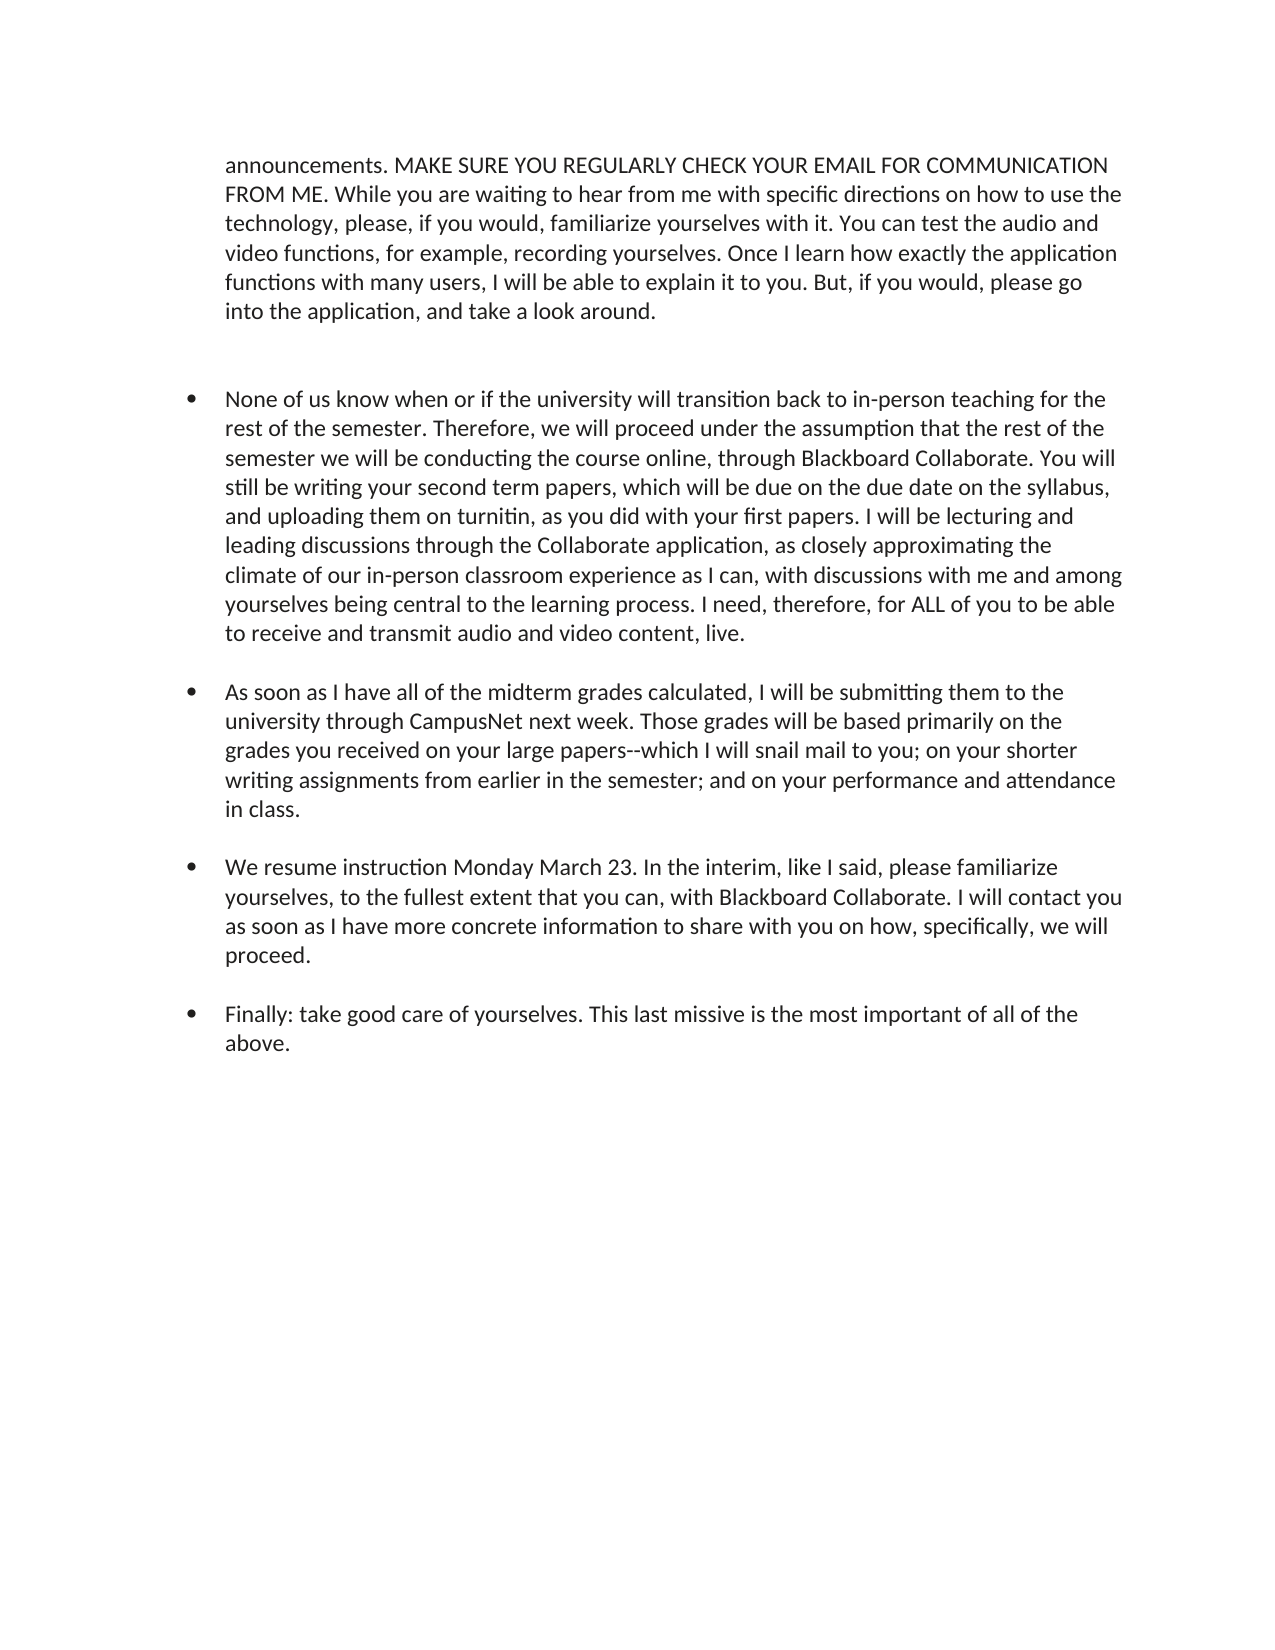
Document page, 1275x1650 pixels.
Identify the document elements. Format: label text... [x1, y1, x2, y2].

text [225, 150, 1125, 326]
list Finally: take good care of yourselves. This last missive is the most important of all of the above. [187, 999, 1125, 1057]
list As soon as I have all of the midterm grades calculated, I will be submitting them to the university through CampusNet next week. Those grades will be based primarily on the grades you received on your large papers--which I will snail mail to you; on your shorter writing assignments from earlier in the semester; and on your performance and attendance in class. [187, 677, 1125, 823]
list We resume instruction Monday March 23. In the interim, like I said, please familiarize yourselves, to the fullest extent that you can, with Blackboard Collaborate. I will contact you as soon as I have more concrete information to share with you on how, specifically, we will proceed. [187, 852, 1125, 969]
list None of us know when or if the university will transition back to in-person teaching for the rest of the semester. Therefore, we will proceed under the assumption that the rest of the semester we will be conducting the course online, through Blackboard Collaborate. You will still be writing your second term papers, which will be due on the due date on the syllabus, and uploading them on turnitin, as you did with your first papers. I will be lecturing and leading discussions through the Collaborate application, as closely approximating the climate of our in-person classroom experience as I can, with discussions with me and among yourselves being central to the learning process. I need, therefore, for ALL of you to be able to receive and transmit audio and video content, live. [187, 384, 1125, 648]
